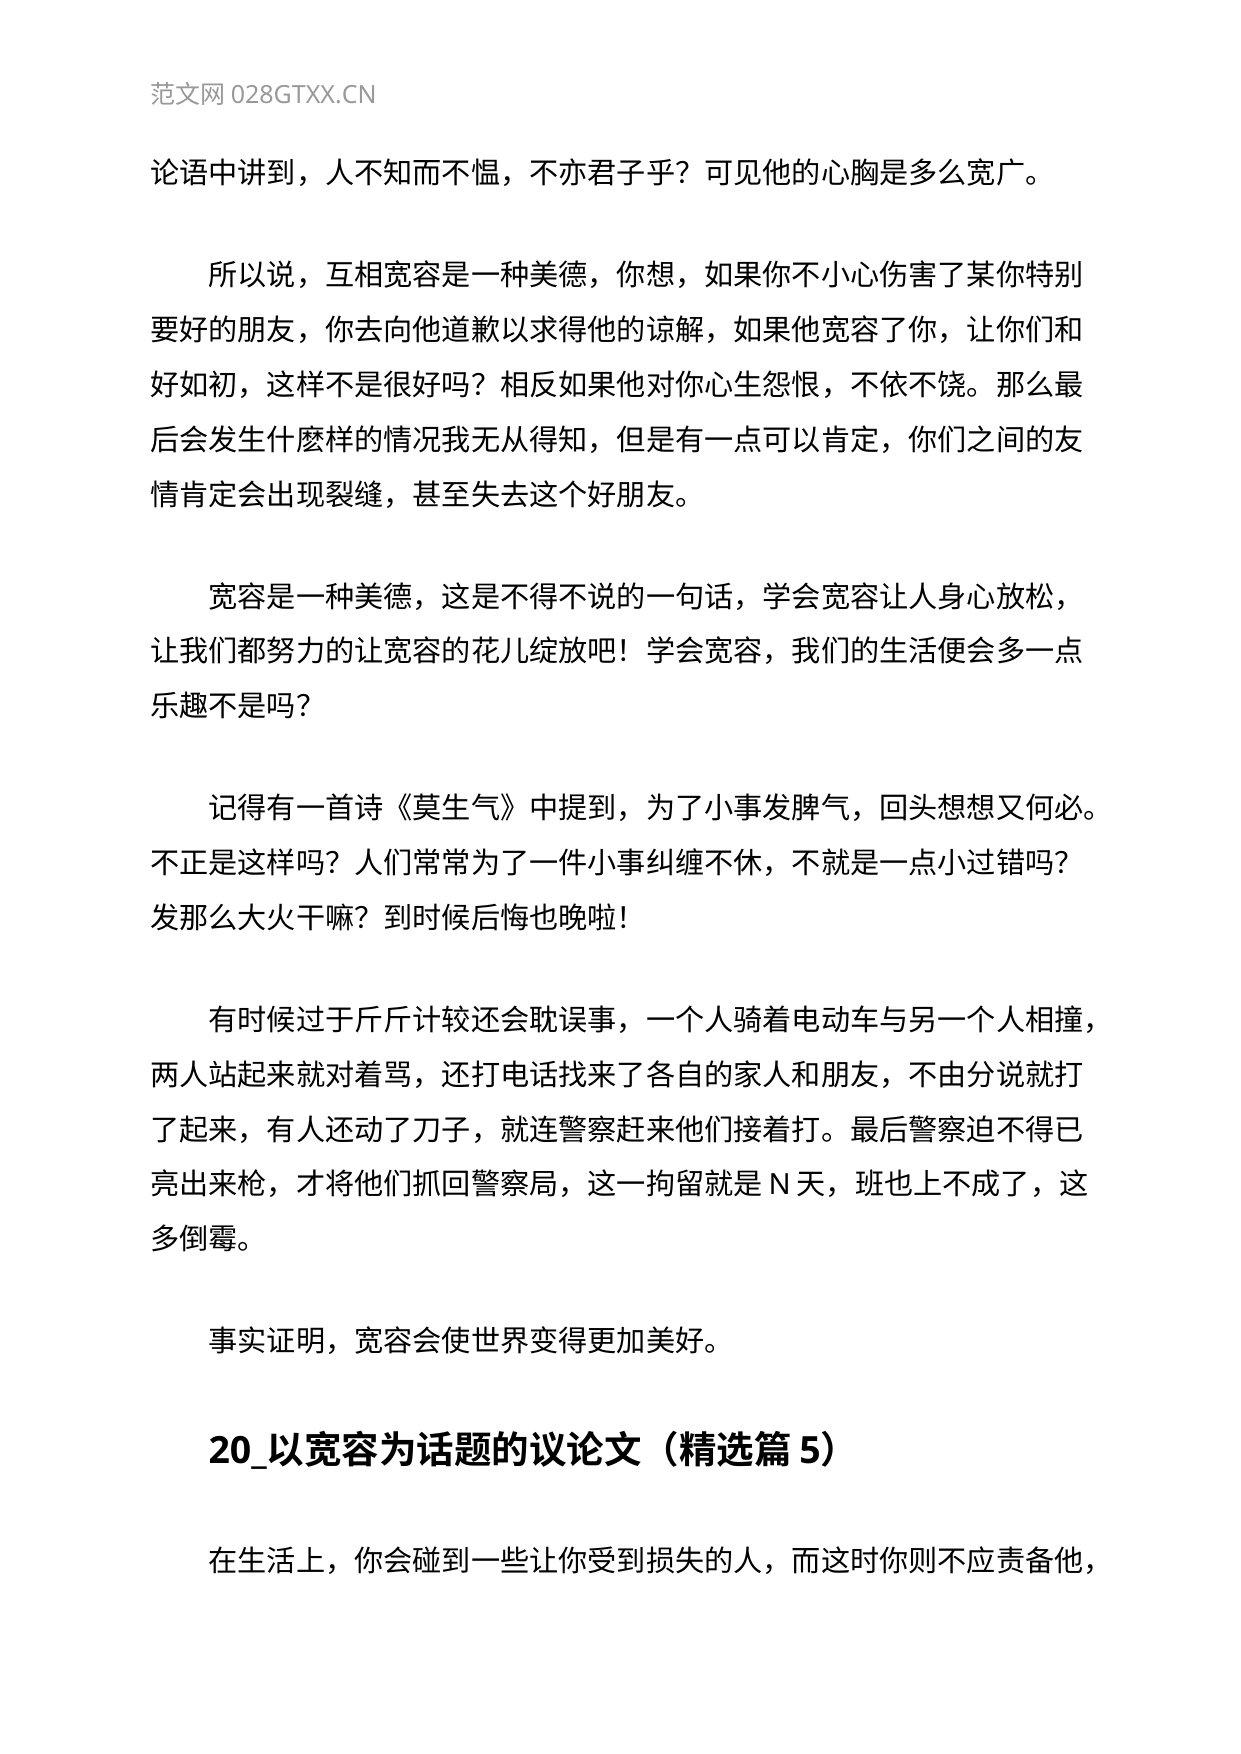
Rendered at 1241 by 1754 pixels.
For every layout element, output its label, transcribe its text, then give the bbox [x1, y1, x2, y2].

text 有时候过于斤斤计较还会耽误事，一个人骑着电动车与另一个人相撞，两人站起来就对着骂，还打电话找来了各自的家人和朋友，不由分说就打了起来，有人还动了刀子，就连警察赶来他们接着打。最后警察迫不得已亮出来枪，才将他们抓回警察局，这一拘留就是N天，班也上不成了，这多倒霉。 [150, 996, 1090, 1258]
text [150, 150, 1090, 192]
text 事实证明，宽容会使世界变得更加美好。 [150, 1318, 1090, 1360]
text 20_以宽容为话题的议论文（精选篇5） [150, 1419, 1090, 1474]
text 宽容是一种美德，这是不得不说的一句话，学会宽容让人身心放松，让我们都努力的让宽容的花儿绽放吧！学会宽容，我们的生活便会多一点乐趣不是吗？ [150, 573, 1090, 725]
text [150, 1537, 1090, 1579]
text 记得有一首诗《莫生气》中提到，为了小事发脾气，回头想想又何必。不正是这样吗？人们常常为了一件小事纠缠不休，不就是一点小过错吗？发那么大火干嘛？到时候后悔也晚啦！ [150, 785, 1090, 937]
text 所以说，互相宽容是一种美德，你想，如果你不小心伤害了某你特别要好的朋友，你去向他道歉以求得他的谅解，如果他宽容了你，让你们和好如初，这样不是很好吗？相反如果他对你心生怨恨，不依不饶。那么最后会发生什麽样的情况我无从得知，但是有一点可以肯定，你们之间的友情肯定会出现裂缝，甚至失去这个好朋友。 [150, 252, 1090, 514]
